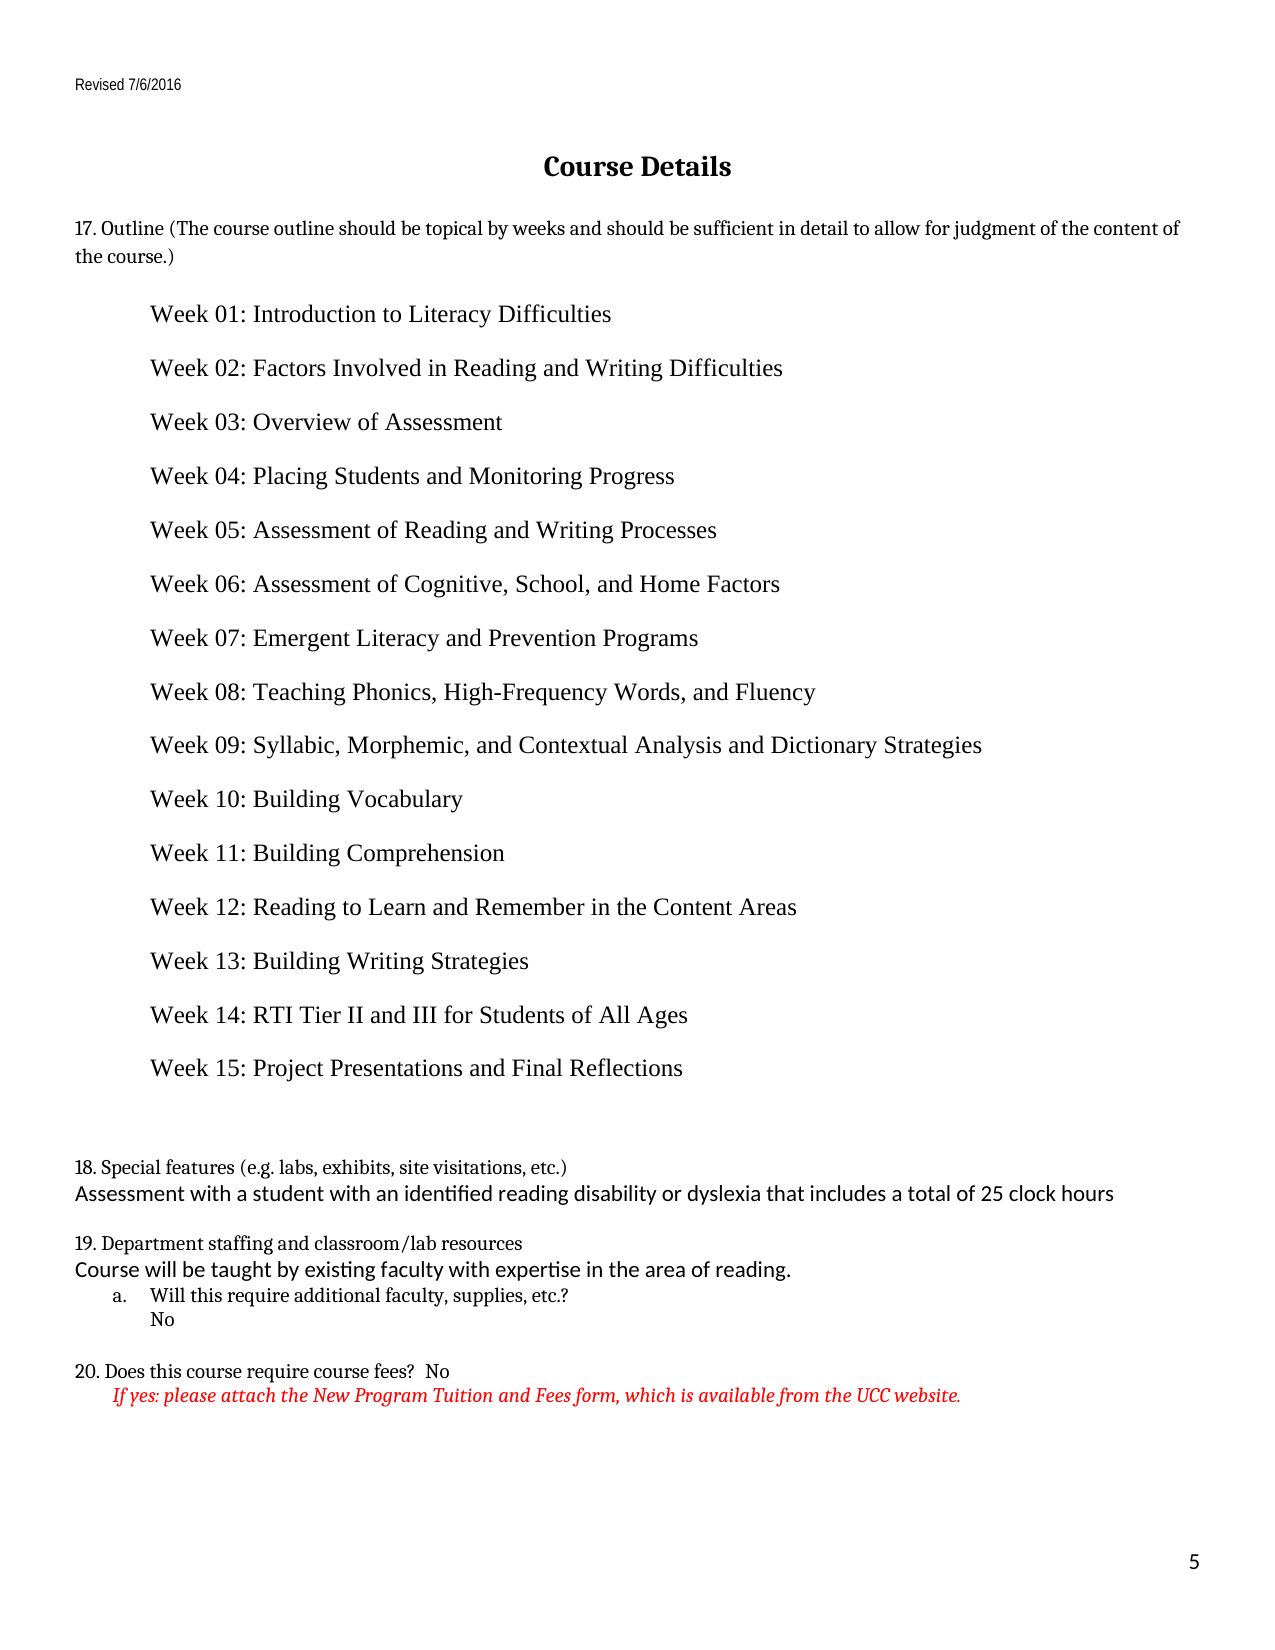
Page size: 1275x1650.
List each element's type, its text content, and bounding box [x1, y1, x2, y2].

text Week 09: Syllabic, Morphemic, and Contextual Analysis and Dictionary Strategies [150, 730, 1200, 759]
text Week 03: Overview of Assessment [150, 407, 1200, 436]
text 20. Does this course require course fees? [75, 1360, 1200, 1384]
list Will this require additional faculty, supplies, etc.? [112, 1283, 1200, 1307]
text Week 07: Emergent Literacy and Prevention Programs [150, 623, 1200, 651]
text 19. Department staffing and classroom/lab resources [75, 1231, 1200, 1255]
text Week 13: Building Writing Strategies [150, 946, 1200, 974]
text Week 14: RTI Tier II and III for Students of All Ages [150, 1000, 1200, 1028]
text Week 08: Teaching Phonics, High-Frequency Words, and Fluency [150, 677, 1200, 705]
text Week 05: Assessment of Reading and Writing Processes [150, 515, 1200, 544]
text Week 10: Building Vocabulary [150, 784, 1200, 813]
text Course Details [75, 150, 1200, 183]
text Week 02: Factors Involved in Reading and Writing Difficulties [150, 353, 1200, 382]
text If yes: please attach the New Program Tuition and Fees form, which is available from the UCC website. [75, 1384, 1200, 1408]
text 18. Special features (e.g. labs, exhibits, site visitations, etc.) [75, 1155, 1200, 1179]
text Week 15: Project Presentations and Final Reflections [150, 1053, 1200, 1082]
text Week 04: Placing Students and Monitoring Progress [150, 461, 1200, 490]
text Week 06: Assessment of Cognitive, School, and Home Factors [150, 569, 1200, 598]
text Week 01: Introduction to Literacy Difficulties [150, 299, 1200, 328]
text 17. Outline (The course outline should be topical by weeks and should be sufficient in detail to allow for judgment of the content of the course.) [75, 217, 1200, 268]
text Week 11: Building Comprehension [150, 838, 1200, 867]
text Week 12: Reading to Learn and Remember in the Content Areas [150, 892, 1200, 921]
